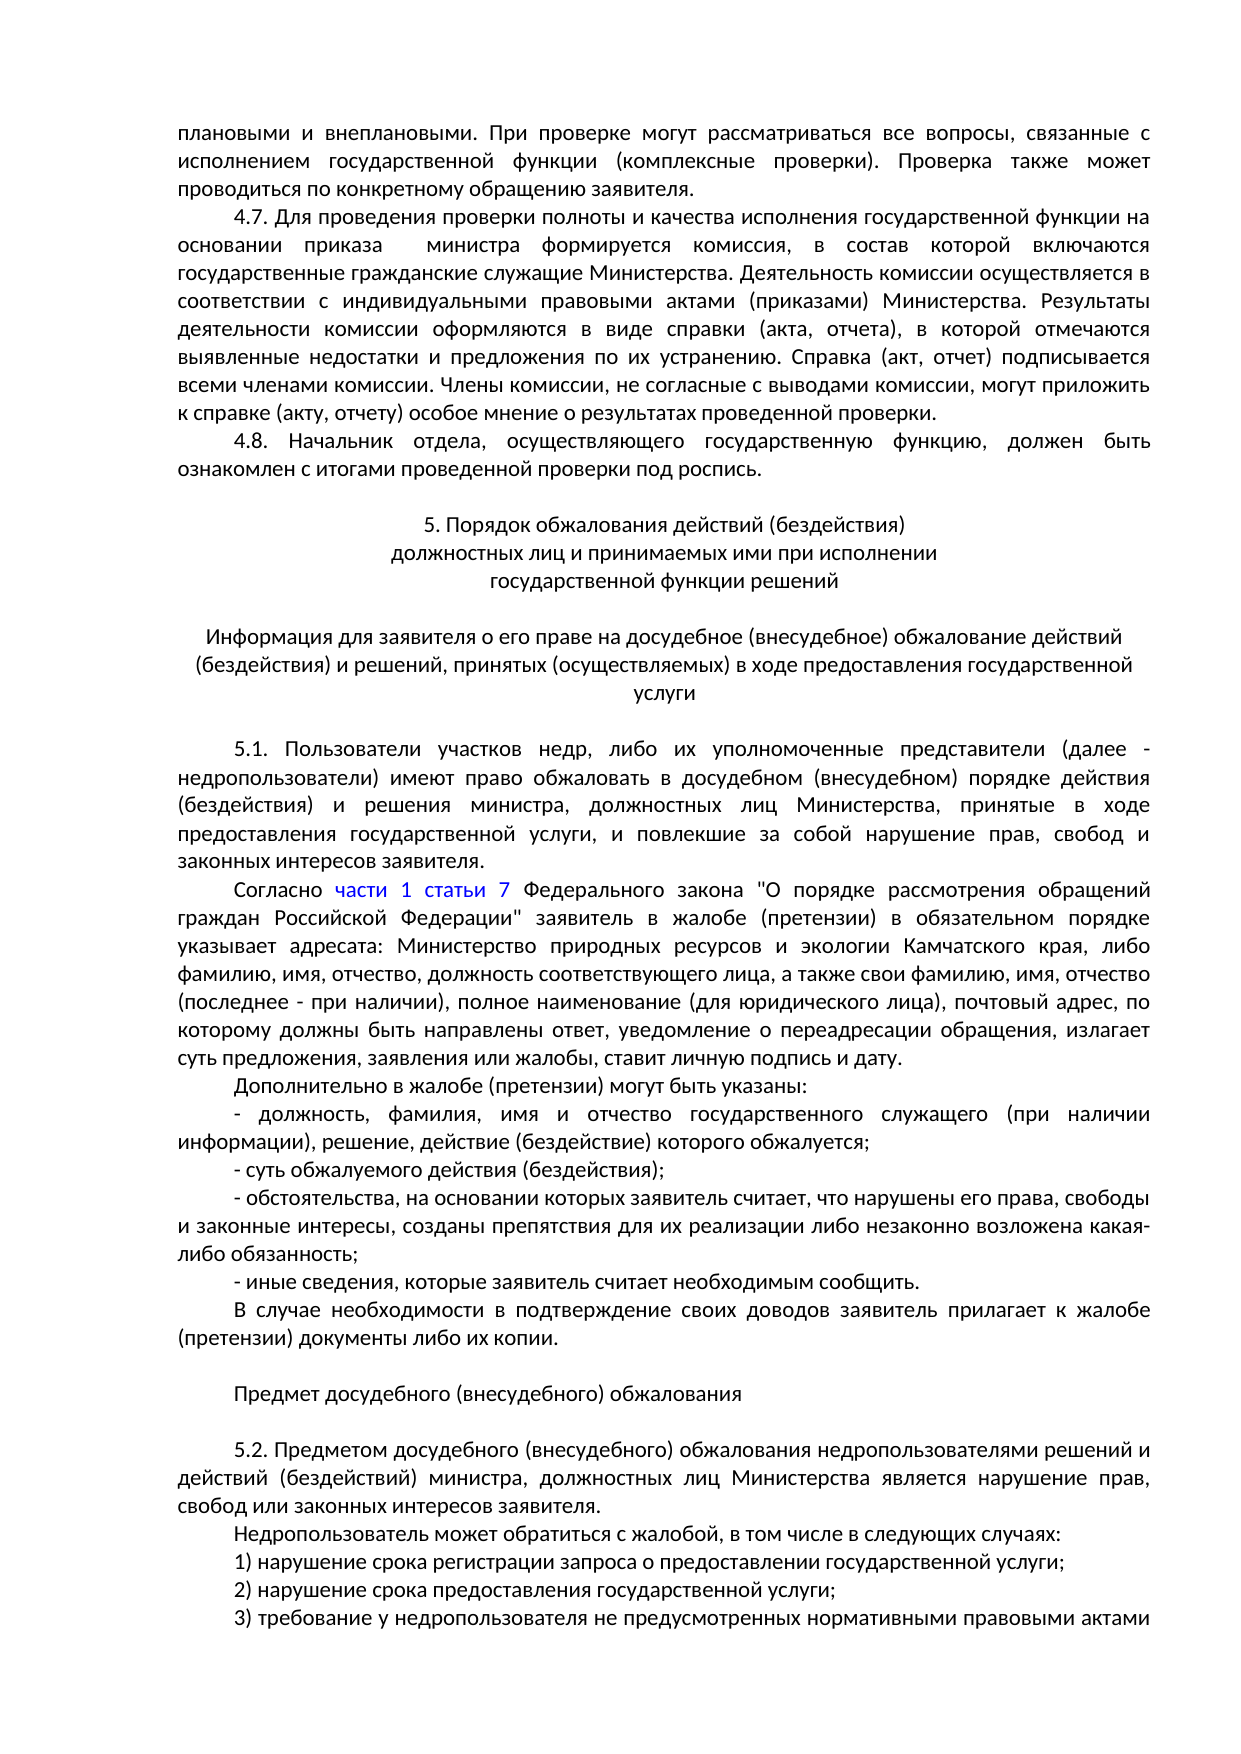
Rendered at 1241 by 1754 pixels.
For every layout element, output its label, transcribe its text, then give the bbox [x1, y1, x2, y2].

text Недропользователь может обратиться с жалобой, в том числе в следующих случаях: [177, 1519, 1152, 1547]
text 4.7. Для проведения проверки полноты и качества исполнения государственной функции на основании приказа министра формируется комиссия, в состав которой включаются государственные гражданские служащие Министерства. Деятельность комиссии осуществляется в соответствии с индивидуальными правовыми актами (приказами) Министерства. Результаты деятельности комиссии оформляются в виде справки (акта, отчета), в которой отмечаются выявленные недостатки и предложения по их устранению. Справка (акт, отчет) подписывается всеми членами комиссии. Члены комиссии, не согласные с выводами комиссии, могут приложить к справке (акту, отчету) особое мнение о результатах проведенной проверки. [177, 202, 1152, 426]
text Информация для заявителя о его праве на досудебное (внесудебное) обжалование действий (бездействия) и решений, принятых (осуществляемых) в ходе предоставления государственной услуги [177, 622, 1152, 707]
text Дополнительно в жалобе (претензии) могут быть указаны: [177, 1071, 1152, 1099]
text 2) нарушение срока предоставления государственной услуги; [177, 1575, 1152, 1603]
text 5.1. Пользователи участков недр, либо их уполномоченные представители (далее - недропользователи) имеют право обжаловать в досудебном (внесудебном) порядке действия (бездействия) и решения министра, должностных лиц Министерства, принятые в ходе предоставления государственной услуги, и повлекшие за собой нарушение прав, свобод и законных интересов заявителя. [177, 734, 1152, 875]
text 5. Порядок обжалования действий (бездействия) [177, 510, 1152, 538]
text В случае необходимости в подтверждение своих доводов заявитель прилагает к жалобе (претензии) документы либо их копии. [177, 1295, 1152, 1351]
text 5.2. Предметом досудебного (внесудебного) обжалования недропользователями решений и действий (бездействий) министра, должностных лиц Министерства является нарушение прав, свобод или законных интересов заявителя. [177, 1435, 1152, 1519]
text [177, 118, 1152, 202]
text должностных лиц и принимаемых ими при исполнении [177, 538, 1152, 566]
text - иные сведения, которые заявитель считает необходимым сообщить. [177, 1267, 1152, 1295]
text 4.8. Начальник отдела, осуществляющего государственную функцию, должен быть ознакомлен с итогами проведенной проверки под роспись. [177, 426, 1152, 482]
text - обстоятельства, на основании которых заявитель считает, что нарушены его права, свободы и законные интересы, созданы препятствия для их реализации либо незаконно возложена какая-либо обязанность; [177, 1183, 1152, 1267]
text 1) нарушение срока регистрации запроса о предоставлении государственной услуги; [177, 1547, 1152, 1575]
text государственной функции решений [177, 566, 1152, 594]
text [177, 1603, 1152, 1631]
text Согласно части 1 статьи 7 Федерального закона "О порядке рассмотрения обращений граждан Российской Федерации" заявитель в жалобе (претензии) в обязательном порядке указывает адресата: Министерство природных ресурсов и экологии Камчатского края, либо фамилию, имя, отчество, должность соответствующего лица, а также свои фамилию, имя, отчество (последнее - при наличии), полное наименование (для юридического лица), почтовый адрес, по которому должны быть направлены ответ, уведомление о переадресации обращения, излагает суть предложения, заявления или жалобы, ставит личную подпись и дату. [177, 875, 1152, 1071]
text - должность, фамилия, имя и отчество государственного служащего (при наличии информации), решение, действие (бездействие) которого обжалуется; [177, 1099, 1152, 1155]
text Предмет досудебного (внесудебного) обжалования [177, 1379, 1152, 1407]
text - суть обжалуемого действия (бездействия); [177, 1155, 1152, 1183]
